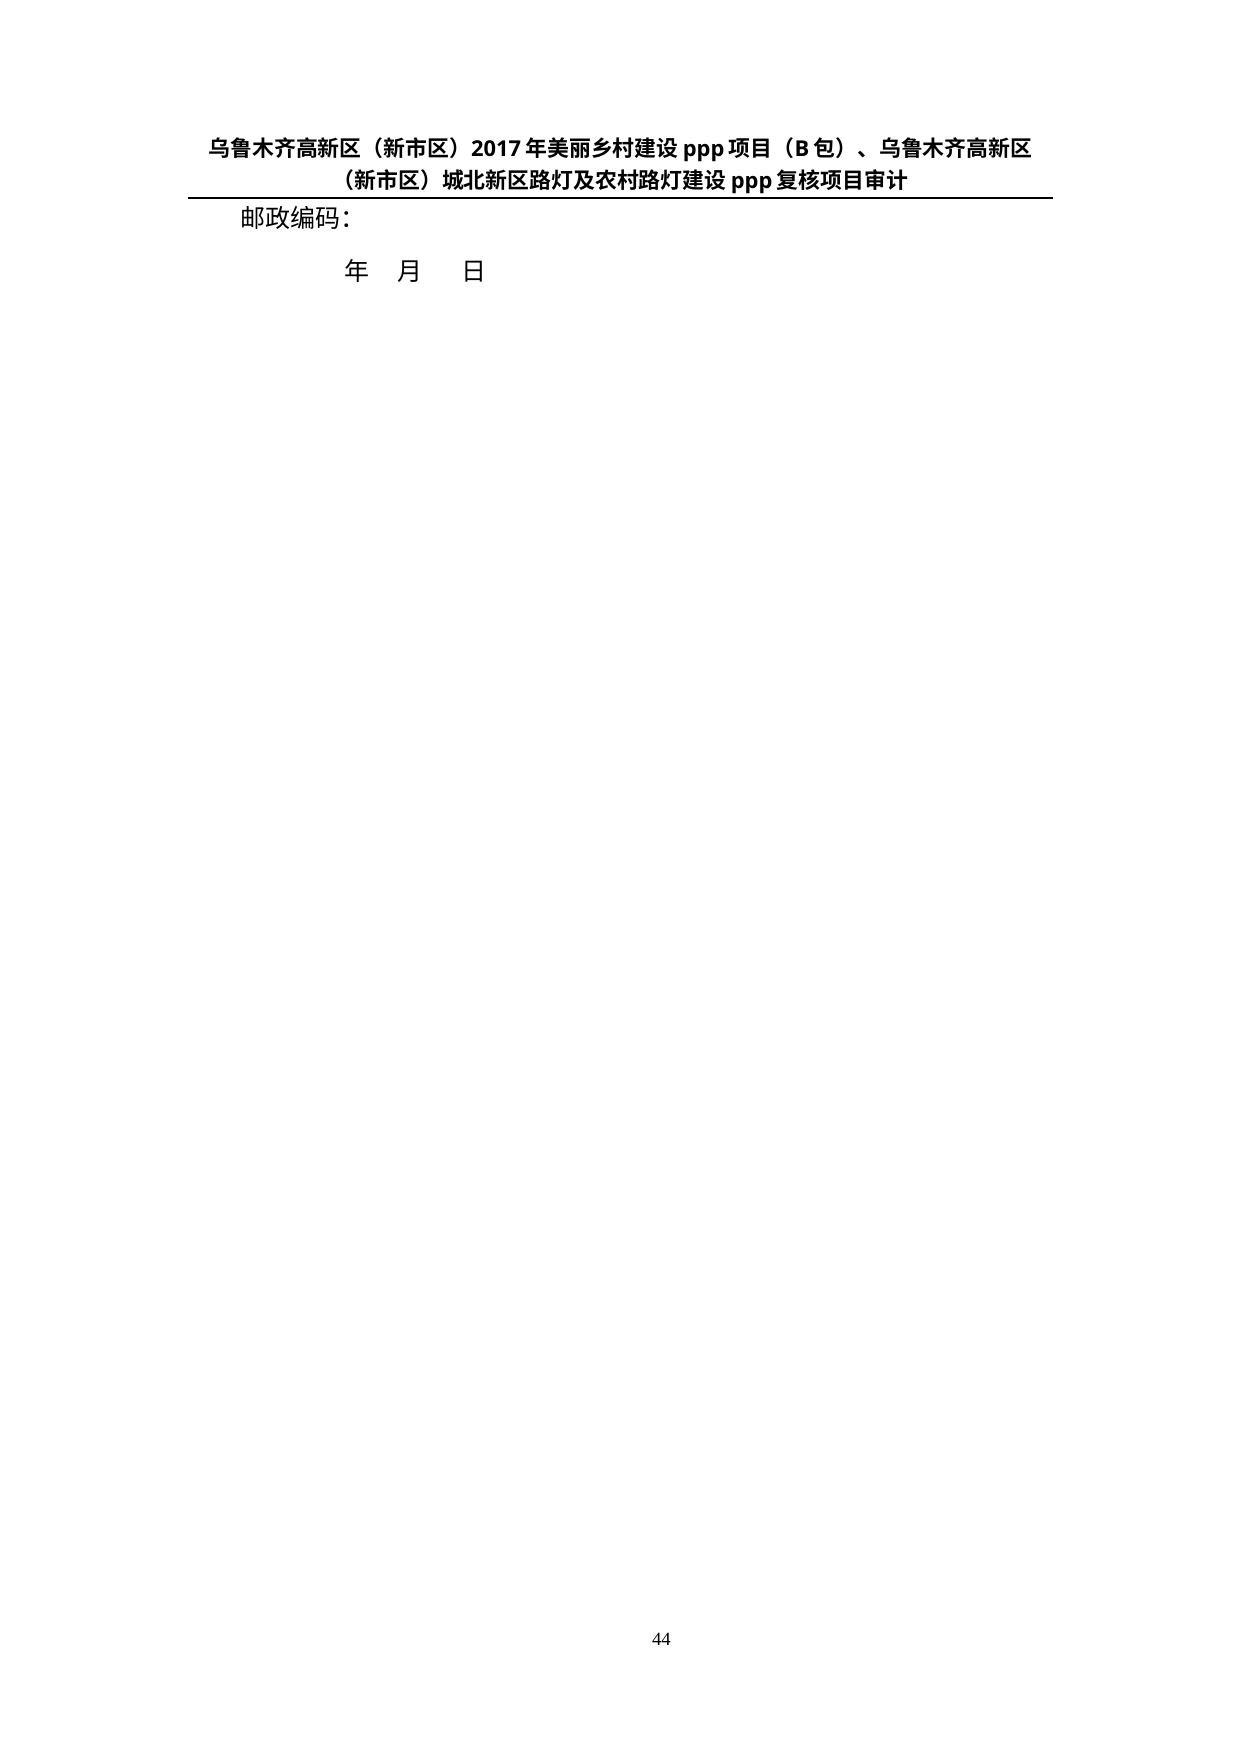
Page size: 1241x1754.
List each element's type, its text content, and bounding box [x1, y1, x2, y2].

text 年 月 日 [237, 251, 1053, 287]
text 邮政编码： [240, 199, 1053, 235]
